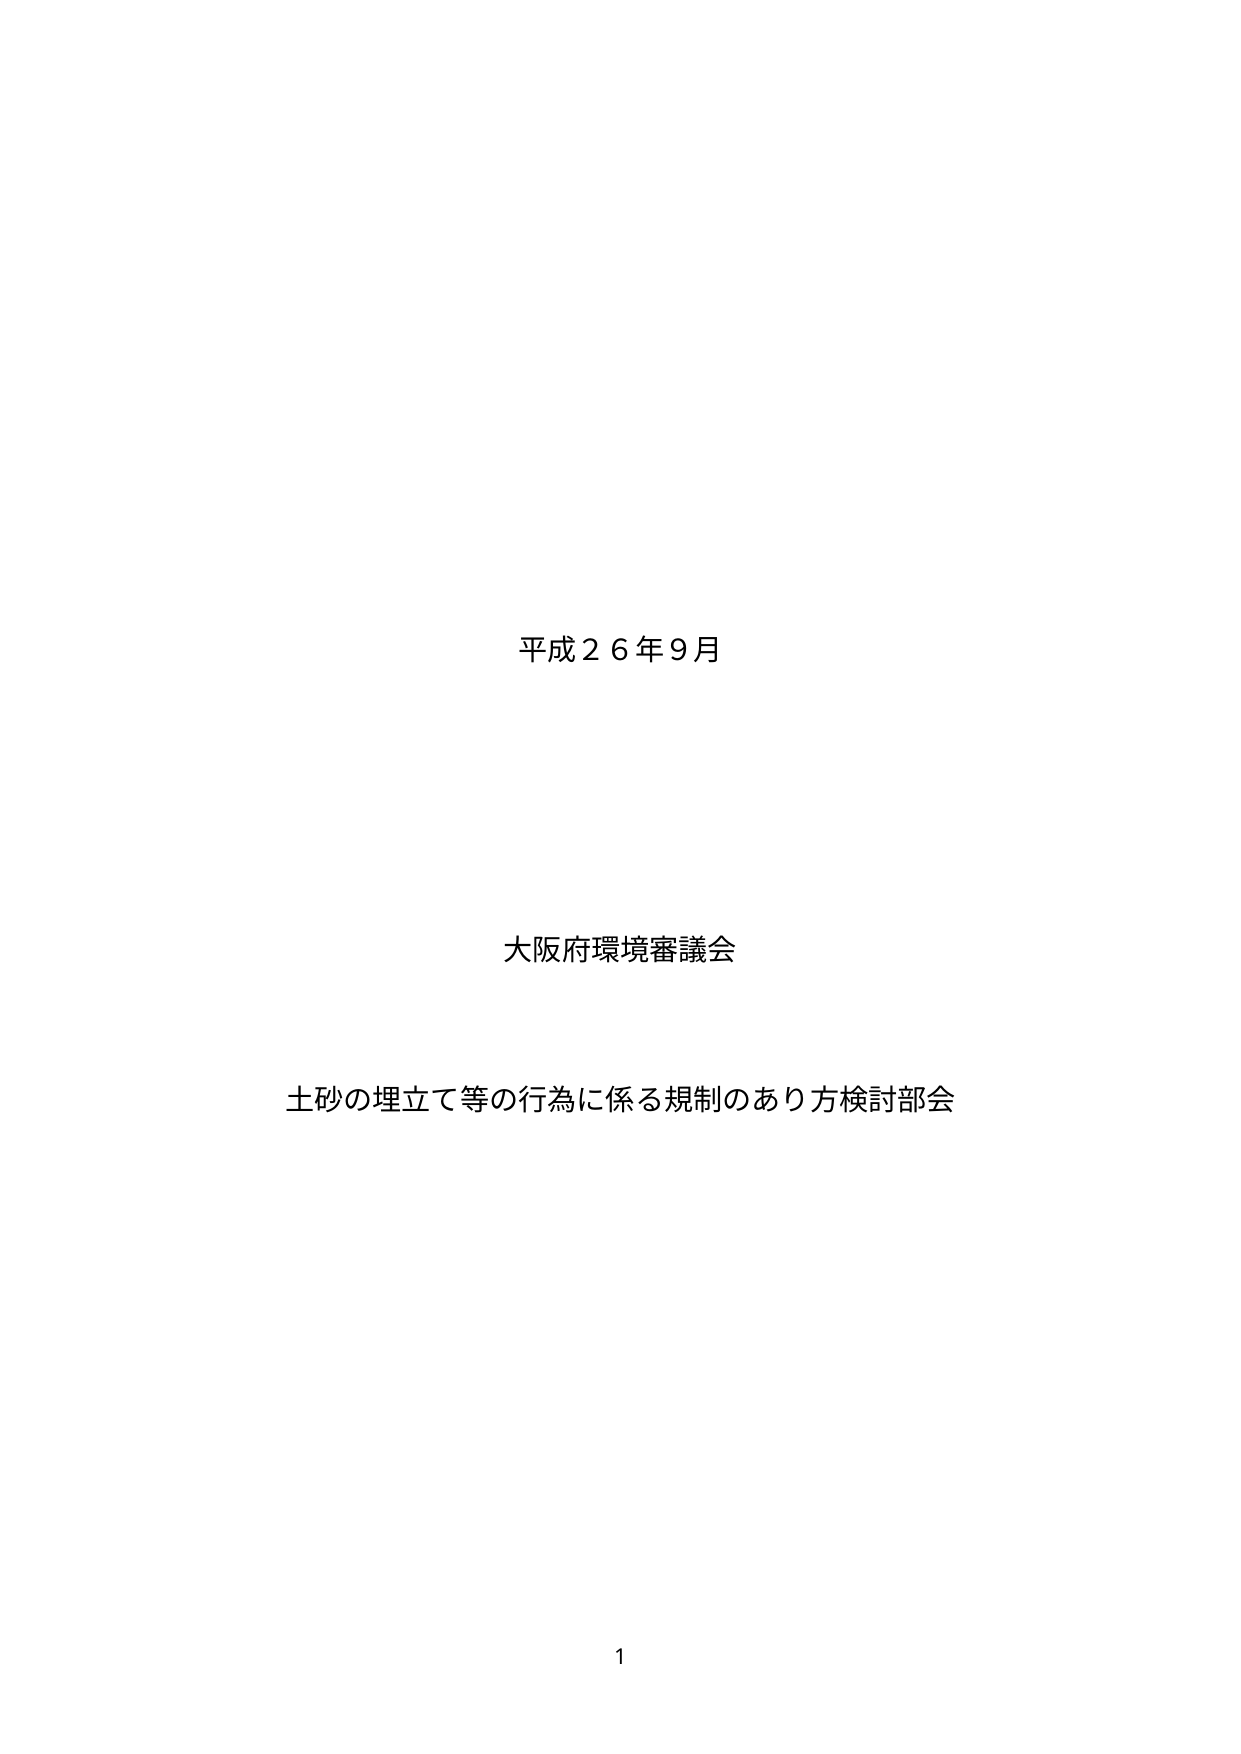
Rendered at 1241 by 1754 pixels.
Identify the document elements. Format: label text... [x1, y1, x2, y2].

text 大阪府環境審議会 [177, 911, 1063, 986]
text 土砂の埋立て等の行為に係る規制のあり方検討部会 [177, 1061, 1063, 1136]
text 平成２６年９月 [177, 611, 1063, 686]
